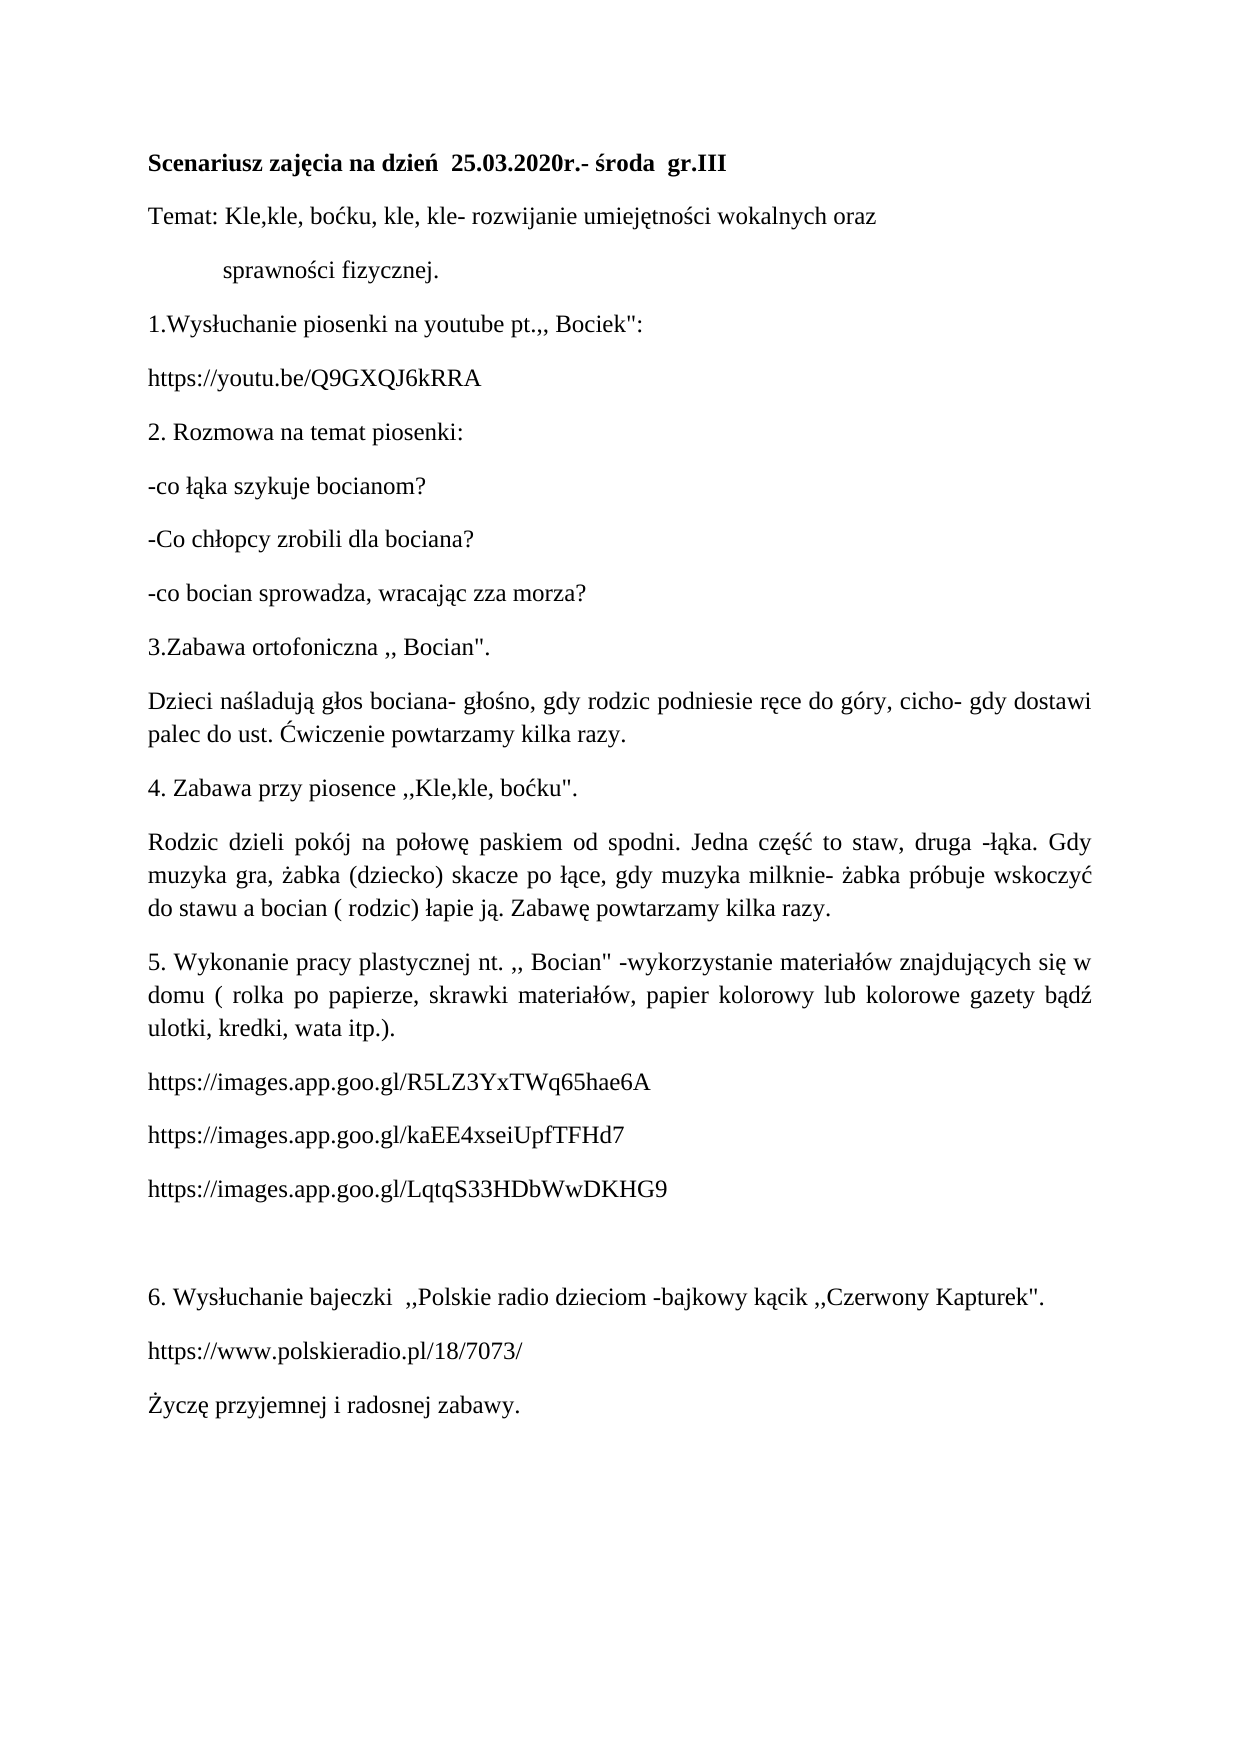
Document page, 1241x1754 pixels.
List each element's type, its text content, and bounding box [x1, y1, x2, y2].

text https://youtu.be/Q9GXQJ6kRRA [148, 363, 1093, 392]
text 4. Zabawa przy piosence ,,Kle,kle, boćku". [148, 773, 1093, 802]
text https://images.app.goo.gl/kaEE4xseiUpfTFHd7 [148, 1121, 1093, 1149]
text -co bocian sprowadza, wracając zza morza? [148, 578, 1093, 607]
text -Co chłopcy zrobili dla bociana? [148, 524, 1093, 553]
text https://images.app.goo.gl/LqtqS33HDbWwDKHG9 [148, 1174, 1093, 1203]
text -co łąka szykuje bocianom? [148, 471, 1093, 499]
text https://images.app.goo.gl/R5LZ3YxTWq65hae6A [148, 1067, 1093, 1095]
text 3.Zabawa ortofoniczna ,, Bocian". [148, 632, 1093, 661]
text https://www.polskieradio.pl/18/7073/ [148, 1336, 1093, 1365]
text 5. Wykonanie pracy plastycznej nt. ,, Bocian" -wykorzystanie materiałów znajdujących się w domu ( rolka po papierze, skrawki materiałów, papier kolorowy lub kolorowe gazety bądź ulotki, kredki, wata itp.). [148, 947, 1093, 1042]
text Scenariusz zajęcia na dzień 25.03.2020r.- środa gr.III [148, 148, 1093, 176]
text Dzieci naśladują głos bociana- głośno, gdy rodzic podniesie ręce do góry, cicho- gdy dostawi palec do ust. Ćwiczenie powtarzamy kilka razy. [148, 686, 1093, 748]
text Życzę przyjemnej i radosnej zabawy. [148, 1390, 1093, 1418]
text sprawności fizycznej. [148, 255, 1093, 284]
text Temat: Kle,kle, boćku, kle, kle- rozwijanie umiejętności wokalnych oraz [148, 201, 1093, 230]
text 2. Rozmowa na temat piosenki: [148, 417, 1093, 446]
text Rodzic dzieli pokój na połowę paskiem od spodni. Jedna część to staw, druga -łąka. Gdy muzyka gra, żabka (dziecko) skacze po łące, gdy muzyka milknie- żabka próbuje wskoczyć do stawu a bocian ( rodzic) łapie ją. Zabawę powtarzamy kilka razy. [148, 827, 1093, 922]
text 6. Wysłuchanie bajeczki ,,Polskie radio dzieciom -bajkowy kącik ,,Czerwony Kapturek". [148, 1282, 1093, 1311]
text 1.Wysłuchanie piosenki na youtube pt.,, Bociek": [148, 309, 1093, 338]
